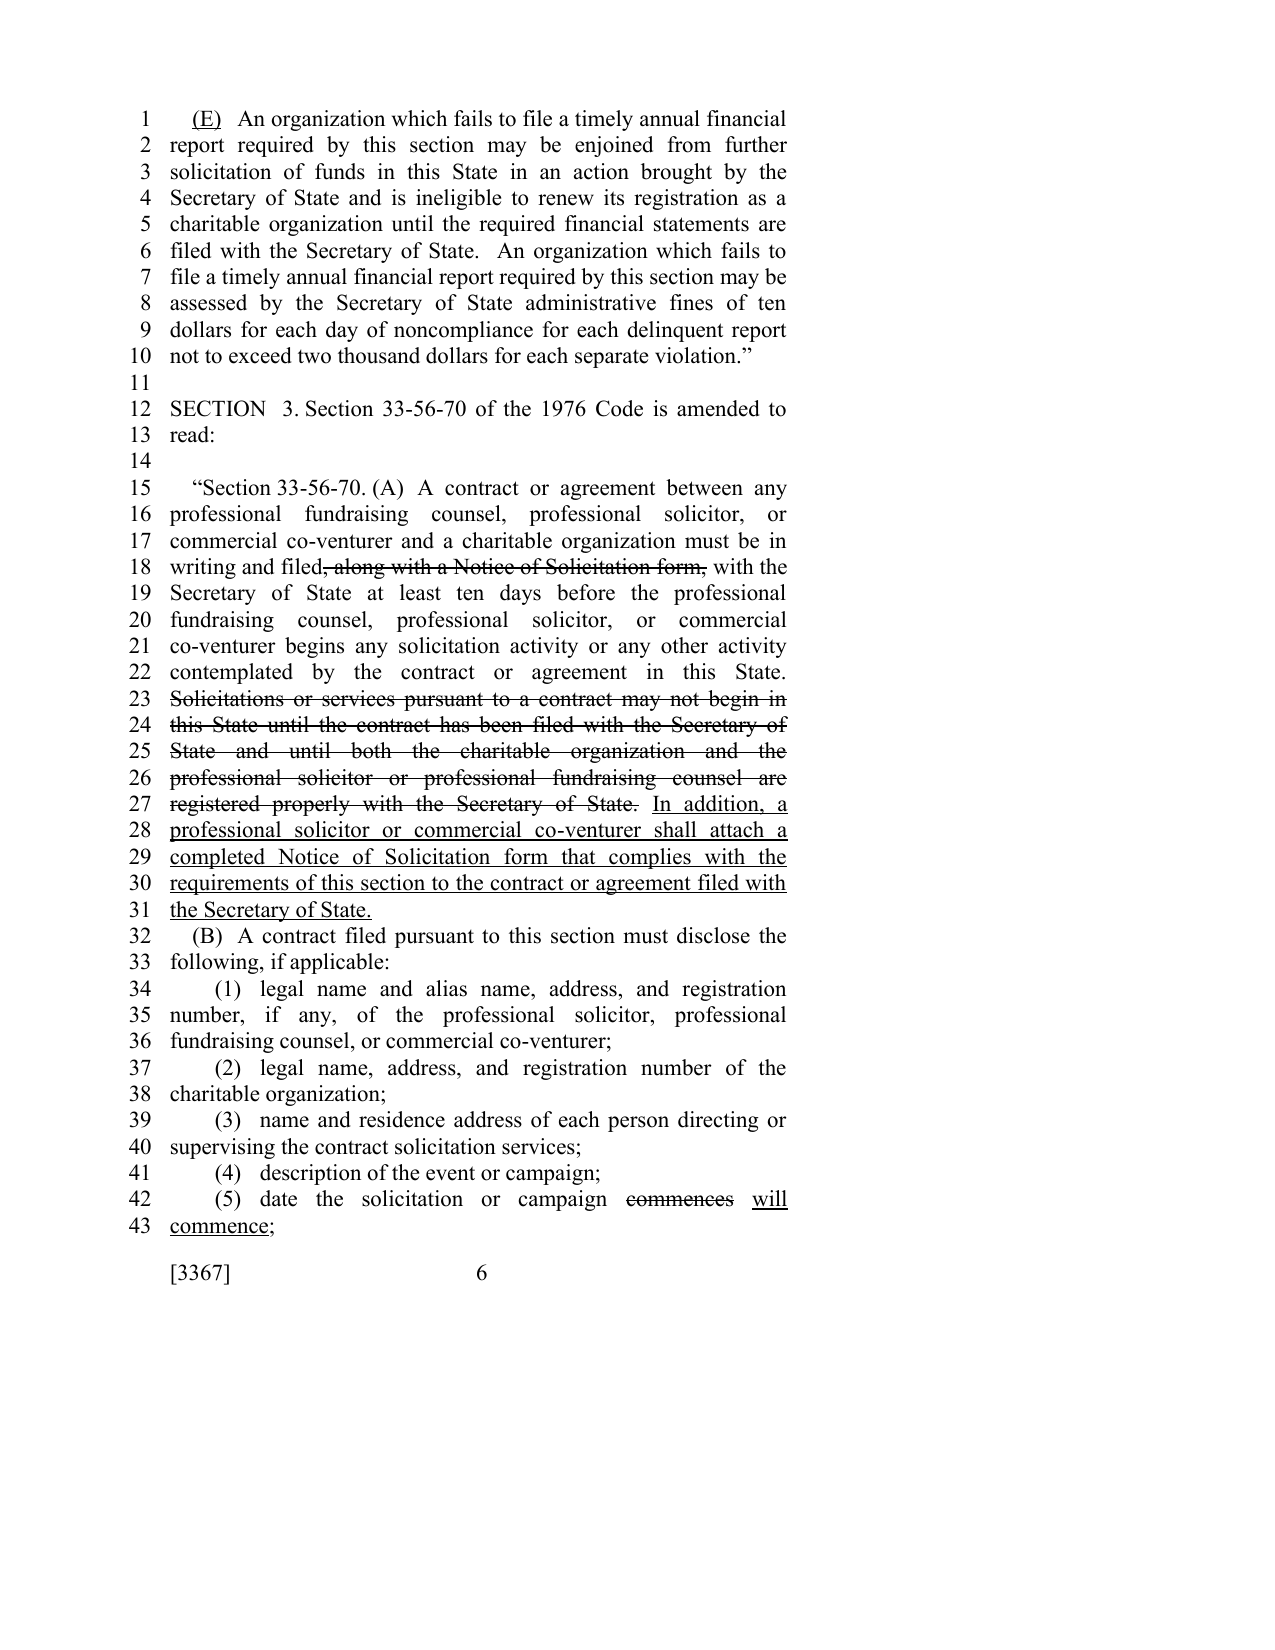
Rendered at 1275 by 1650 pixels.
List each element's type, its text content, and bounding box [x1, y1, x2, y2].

text (B) A contract filed pursuant to this section must disclose the following, if applicable: [169, 922, 787, 975]
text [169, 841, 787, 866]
text (1) legal name and alias name, address, and registration number, if any, of the professional solicitor, professional fundraising counsel, or commercial co-venturer; [169, 975, 787, 1054]
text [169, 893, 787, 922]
text “Section 33-56-70. (A) A contract or agreement between any professional fundraising counsel, professional solicitor, or commercial co-venturer and a charitable organization must be in writing and filed, along with a Notice of Solicitation form, with the Secretary of State at least ten days before the professional fundraising counsel, professional solicitor, or commercial co-venturer begins any solicitation activity or any other activity contemplated by the contract or agreement in this State. Solicitations or services pursuant to a contract may not begin in this State until the contract has been filed with the Secretary of State and until both the charitable organization and the professional solicitor or professional fundraising counsel are registered properly with the Secretary of State. In addition, a professional solicitor or commercial co-venturer shall attach a completed Notice of Solicitation form that complies with the requirements of this section to the contract or agreement filed with the Secretary of State. [169, 474, 787, 699]
text (E) An organization which fails to file a timely annual financial report required by this section may be enjoined from further solicitation of funds in this State in an action brought by the Secretary of State and is ineligible to renew its registration as a charitable organization until the required financial statements are filed with the Secretary of State. An organization which fails to file a timely annual financial report required by this section may be assessed by the Secretary of State administrative fines of ten dollars for each day of noncompliance for each delinquent report not to exceed two thousand dollars for each separate violation.” [169, 105, 787, 368]
text (2) legal name, address, and registration number of the charitable organization; [169, 1054, 787, 1106]
text (4) description of the event or campaign; [169, 1159, 787, 1186]
text (5) date the solicitation or campaign commences will commence; [169, 1186, 787, 1238]
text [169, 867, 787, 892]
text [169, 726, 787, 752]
text SECTION 3. Section 33-56-70 of the 1976 Code is amended to read: [169, 395, 787, 448]
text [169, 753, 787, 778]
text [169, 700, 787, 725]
text (3) name and residence address of each person directing or supervising the contract solicitation services; [169, 1106, 787, 1159]
